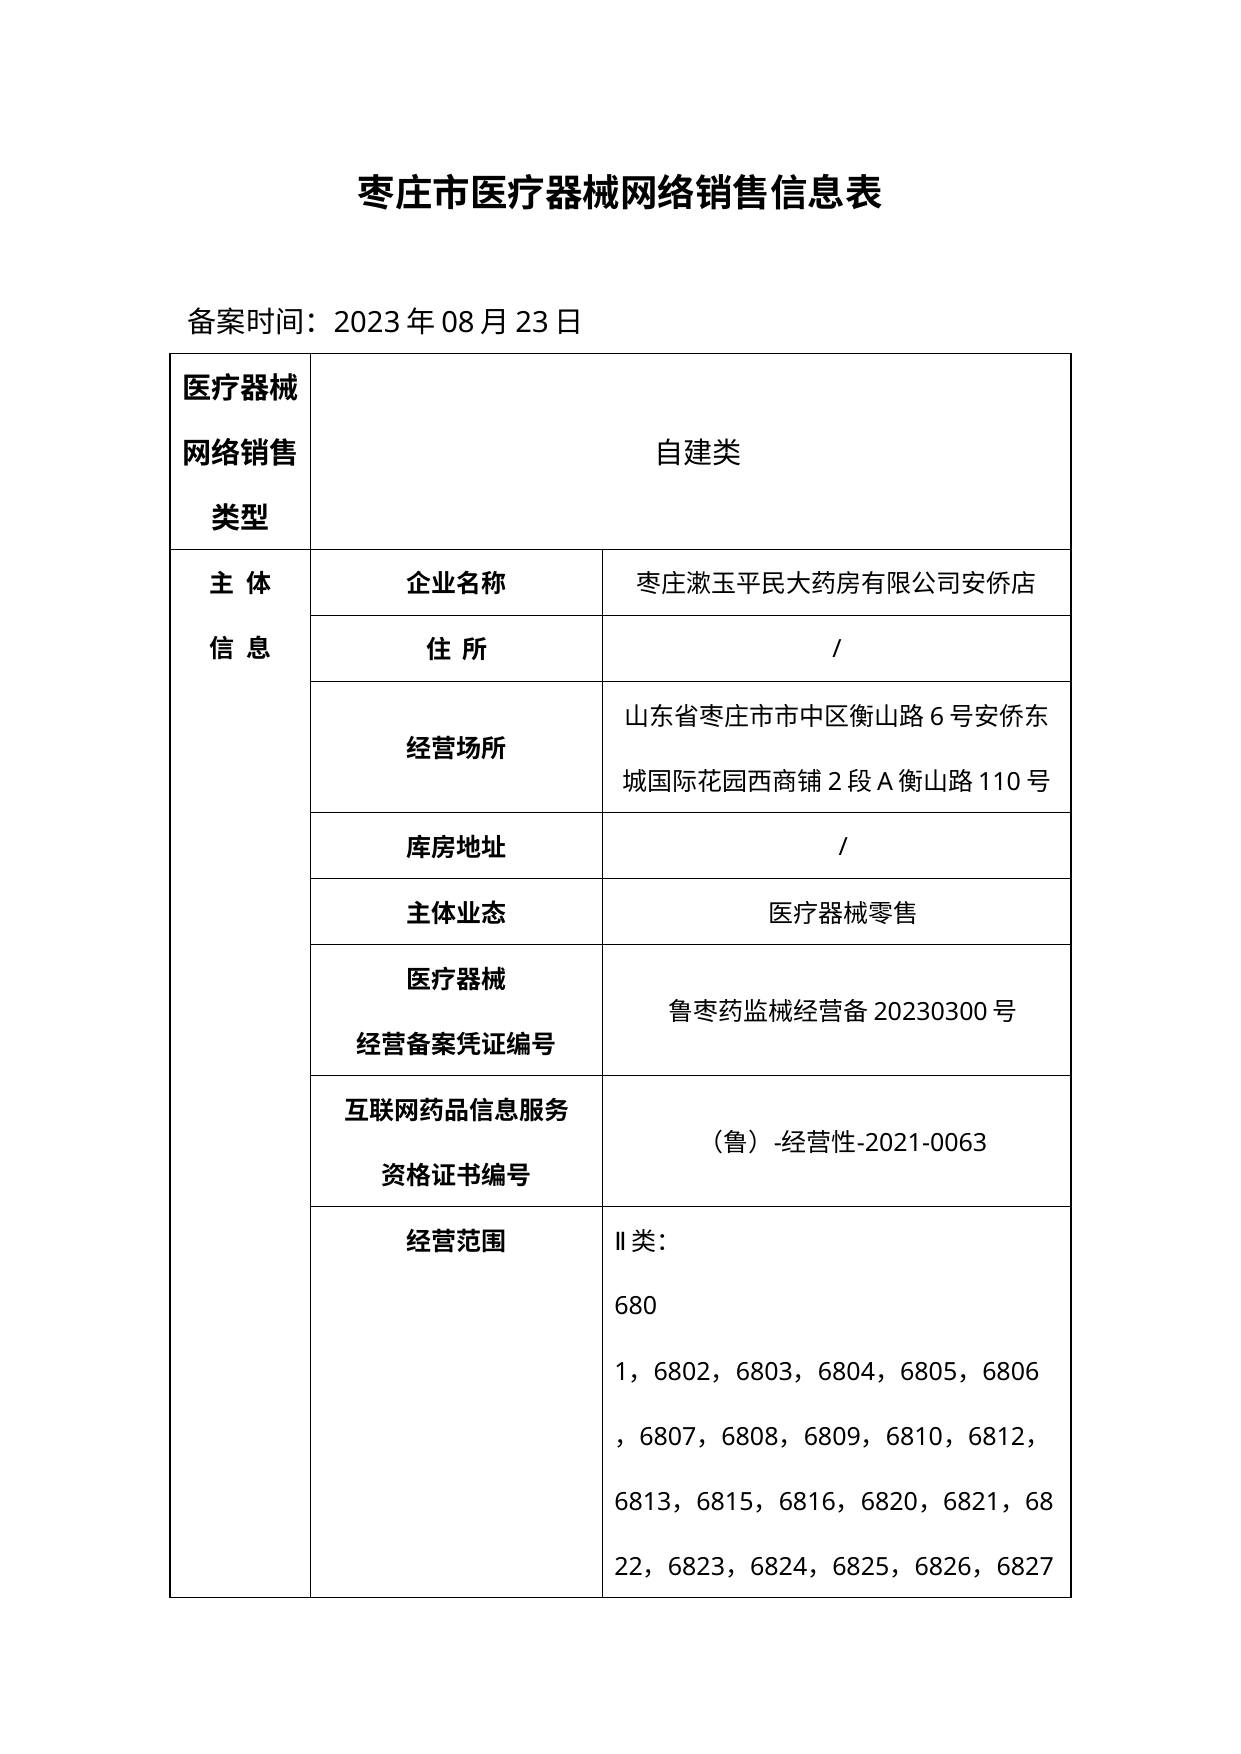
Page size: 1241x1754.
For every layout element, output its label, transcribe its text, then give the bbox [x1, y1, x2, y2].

table_cell 山东省枣庄市市中区衡山路6号安侨东城国际花园西商铺2段A衡山路110号 [603, 682, 1070, 812]
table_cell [603, 1207, 1070, 1597]
table_cell （鲁）-经营性-2021-0063 [603, 1076, 1070, 1206]
table_cell 主体业态 [311, 879, 602, 944]
text 备案时间：2023年08月23日 [187, 287, 1053, 352]
table_cell 枣庄漱玉平民大药房有限公司安侨店 [603, 550, 1070, 614]
table_cell 库房地址 [311, 813, 602, 878]
table_cell 医疗器械零售 [603, 879, 1070, 944]
table_cell 住 所 [311, 616, 602, 681]
table_cell 鲁枣药监械经营备20230300号 [603, 945, 1070, 1075]
text 枣庄市医疗器械网络销售信息表 [187, 157, 1053, 222]
table_cell 主 体 信 息 [171, 550, 310, 1597]
table_cell 经营范围 [311, 1207, 602, 1597]
table_header 医疗器械 网络销售类型 [171, 354, 310, 548]
table_cell 医疗器械 经营备案凭证编号 [311, 945, 602, 1075]
table_cell 互联网药品信息服务 资格证书编号 [311, 1076, 602, 1206]
table_header 自建类 [311, 354, 1070, 548]
table_cell 经营场所 [311, 682, 602, 812]
table_cell 企业名称 [311, 550, 602, 614]
table_cell / [603, 813, 1070, 878]
table_cell / [603, 616, 1070, 681]
